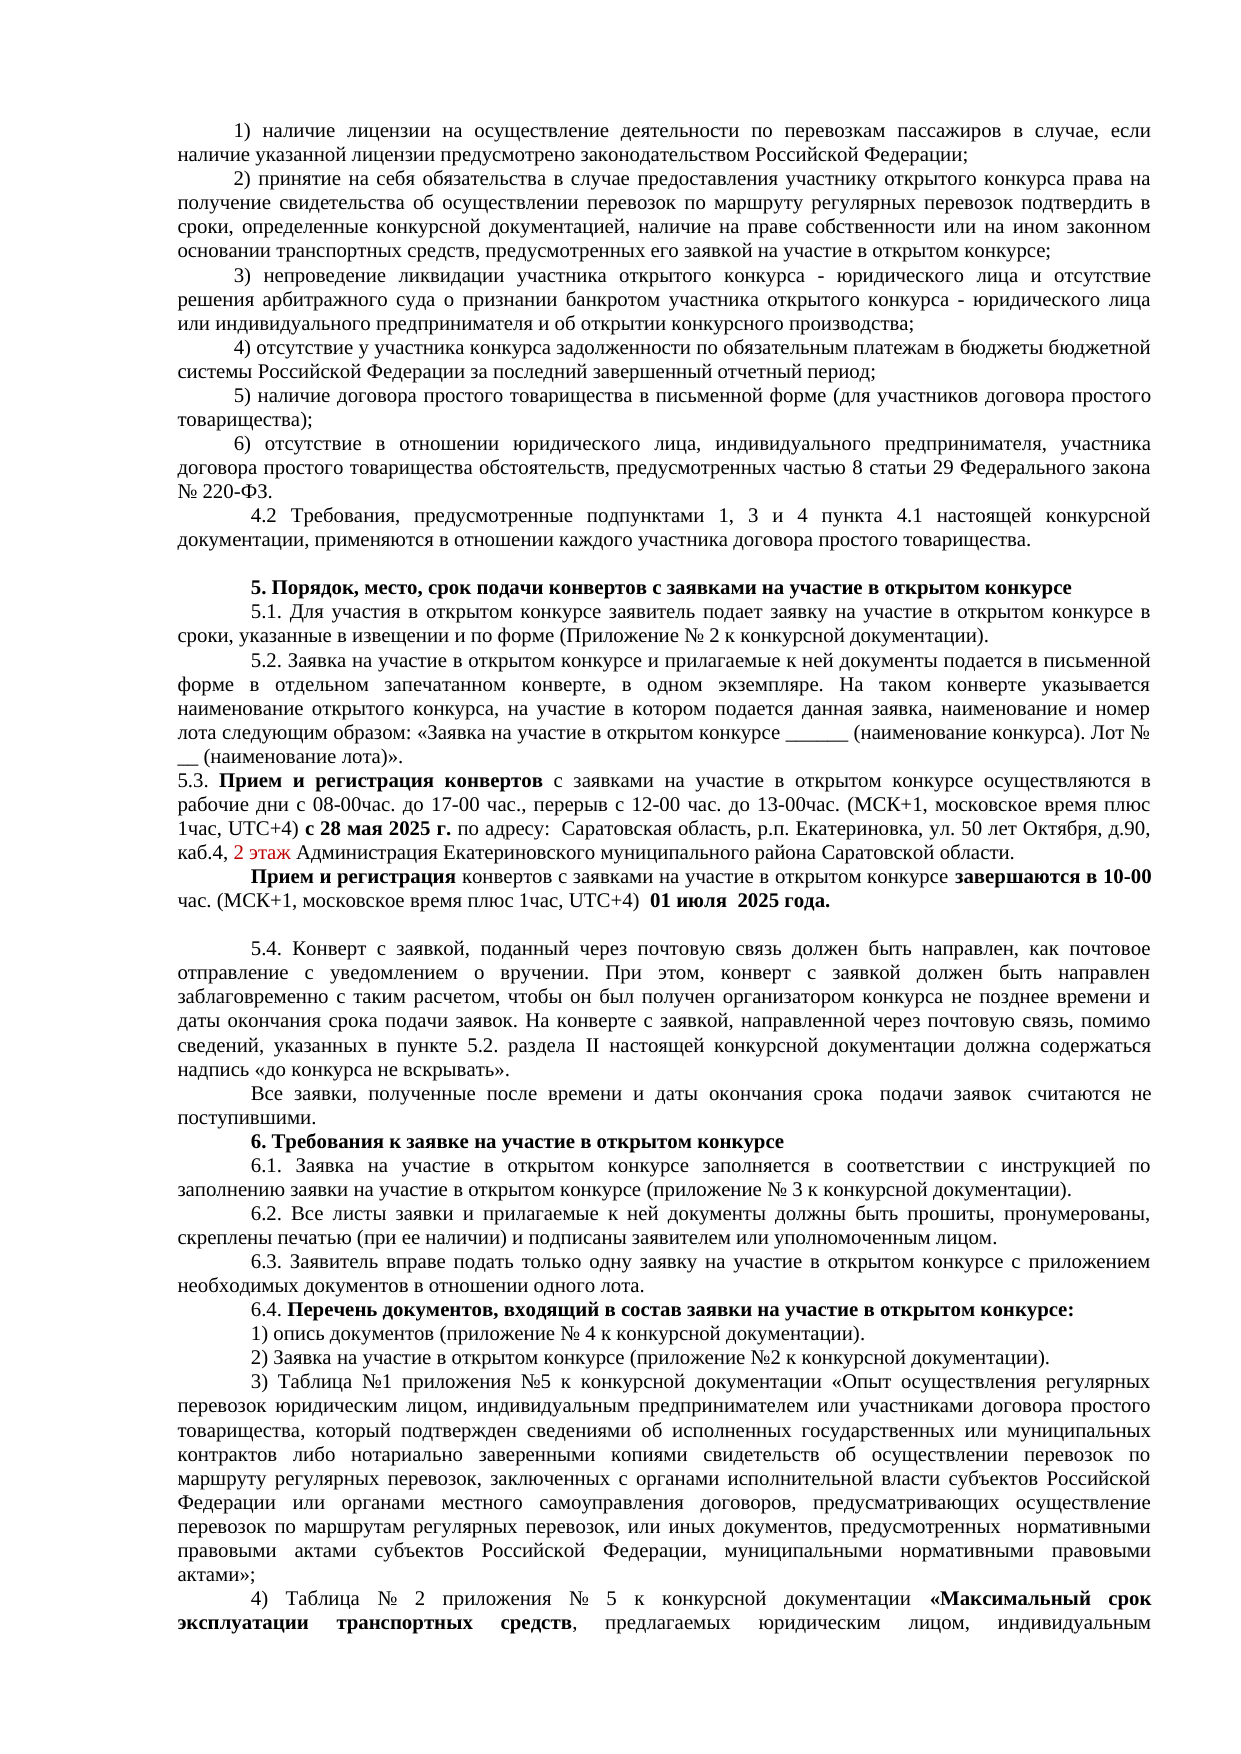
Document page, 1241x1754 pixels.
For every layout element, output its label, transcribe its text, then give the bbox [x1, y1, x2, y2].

text 6.4. Перечень документов, входящий в состав заявки на участие в открытом конкурсе: [177, 1297, 1152, 1321]
text 5.1. Для участия в открытом конкурсе заявитель подает заявку на участие в открытом конкурсе в сроки, указанные в извещении и по форме (Приложение № 2 к конкурсной документации). [177, 599, 1152, 647]
text 2) Заявка на участие в открытом конкурсе (приложение №2 к конкурсной документации). [177, 1345, 1152, 1369]
text 1) опись документов (приложение № 4 к конкурсной документации). [177, 1321, 1152, 1345]
text 2) принятие на себя обязательства в случае предоставления участнику открытого конкурса права на получение свидетельства об осуществлении перевозок по маршруту регулярных перевозок подтвердить в сроки, определенные конкурсной документацией, наличие на праве собственности или на ином законном основании транспортных средств, предусмотренных его заявкой на участие в открытом конкурсе; [177, 166, 1152, 262]
text 3) непроведение ликвидации участника открытого конкурса - юридического лица и отсутствие решения арбитражного суда о признании банкротом участника открытого конкурса - юридического лица или индивидуального предпринимателя и об открытии конкурсного производства; [177, 262, 1152, 335]
text 5.3. Прием и регистрация конвертов с заявками на участие в открытом конкурсе осуществляются в рабочие дни с 08-00час. до 17-00 час., перерыв с 12-00 час. до 13-00час. (МСК+1, московское время плюс 1час, UTC+4) с 28 мая 2025 г. по адресу: Саратовская область, р.п. Екатериновка, ул. 50 лет Октября, д.90, каб.4, 2 этаж Администрация Екатериновского муниципального района Саратовской области. [177, 768, 1152, 864]
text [177, 1586, 1152, 1634]
text 6.2. Все листы заявки и прилагаемые к ней документы должны быть прошиты, пронумерованы, скреплены печатью (при ее наличии) и подписаны заявителем или уполномоченным лицом. [177, 1201, 1152, 1249]
text 5) наличие договора простого товарищества в письменной форме (для участников договора простого товарищества); [177, 383, 1152, 431]
text 6) отсутствие в отношении юридического лица, индивидуального предпринимателя, участника договора простого товарищества обстоятельств, предусмотренных частью 8 статьи 29 Федерального закона № 220-ФЗ. [177, 431, 1152, 503]
text 6.1. Заявка на участие в открытом конкурсе заполняется в соответствии с инструкцией по заполнению заявки на участие в открытом конкурсе (приложение № 3 к конкурсной документации). [177, 1153, 1152, 1201]
text 3) Таблица №1 приложения №5 к конкурсной документации «Опыт осуществления регулярных перевозок юридическим лицом, индивидуальным предпринимателем или участниками договора простого товарищества, который подтвержден сведениями об исполненных государственных или муниципальных контрактов либо нотариально заверенными копиями свидетельств об осуществлении перевозок по маршруту регулярных перевозок, заключенных с органами исполнительной власти субъектов Российской Федерации или органами местного самоуправления договоров, предусматривающих осуществление перевозок по маршрутам регулярных перевозок, или иных документов, предусмотренных нормативными правовыми актами субъектов Российской Федерации, муниципальными нормативными правовыми актами»; [177, 1369, 1152, 1586]
text 5.2. Заявка на участие в открытом конкурсе и прилагаемые к ней документы подается в письменной форме в отдельном запечатанном конверте, в одном экземпляре. На таком конверте указывается наименование открытого конкурса, на участие в котором подается данная заявка, наименование и номер лота следующим образом: «Заявка на участие в открытом конкурсе ______ (наименование конкурса). Лот № __ (наименование лота)». [177, 647, 1152, 768]
text 6. Требования к заявке на участие в открытом конкурсе [177, 1129, 1152, 1153]
text 6.3. Заявитель вправе подать только одну заявку на участие в открытом конкурсе с приложением необходимых документов в отношении одного лота. [177, 1249, 1152, 1297]
text 4) отсутствие у участника конкурса задолженности по обязательным платежам в бюджеты бюджетной системы Российской Федерации за последний завершенный отчетный период; [177, 335, 1152, 383]
text Прием и регистрация конвертов с заявками на участие в открытом конкурсе завершаются в 10-00 час. (МСК+1, московское время плюс 1час, UTC+4) 01 июля 2025 года. [177, 864, 1152, 912]
text 5. Порядок, место, срок подачи конвертов с заявками на участие в открытом конкурсе [177, 575, 1152, 599]
text 5.4. Конверт с заявкой, поданный через почтовую связь должен быть направлен, как почтовое отправление с уведомлением о вручении. При этом, конверт с заявкой должен быть направлен заблаговременно с таким расчетом, чтобы он был получен организатором конкурса не позднее времени и даты окончания срока подачи заявок. На конверте с заявкой, направленной через почтовую связь, помимо сведений, указанных в пункте 5.2. раздела II настоящей конкурсной документации должна содержаться надпись «до конкурса не вскрывать». [177, 936, 1152, 1081]
text 1) наличие лицензии на осуществление деятельности по перевозкам пассажиров в случае, если наличие указанной лицензии предусмотрено законодательством Российской Федерации; [177, 118, 1152, 166]
text Все заявки, полученные после времени и даты окончания срока подачи заявок считаются не поступившими. [177, 1081, 1152, 1129]
text 4.2 Требования, предусмотренные подпунктами 1, 3 и 4 пункта 4.1 настоящей конкурсной документации, применяются в отношении каждого участника договора простого товарищества. [177, 503, 1152, 551]
